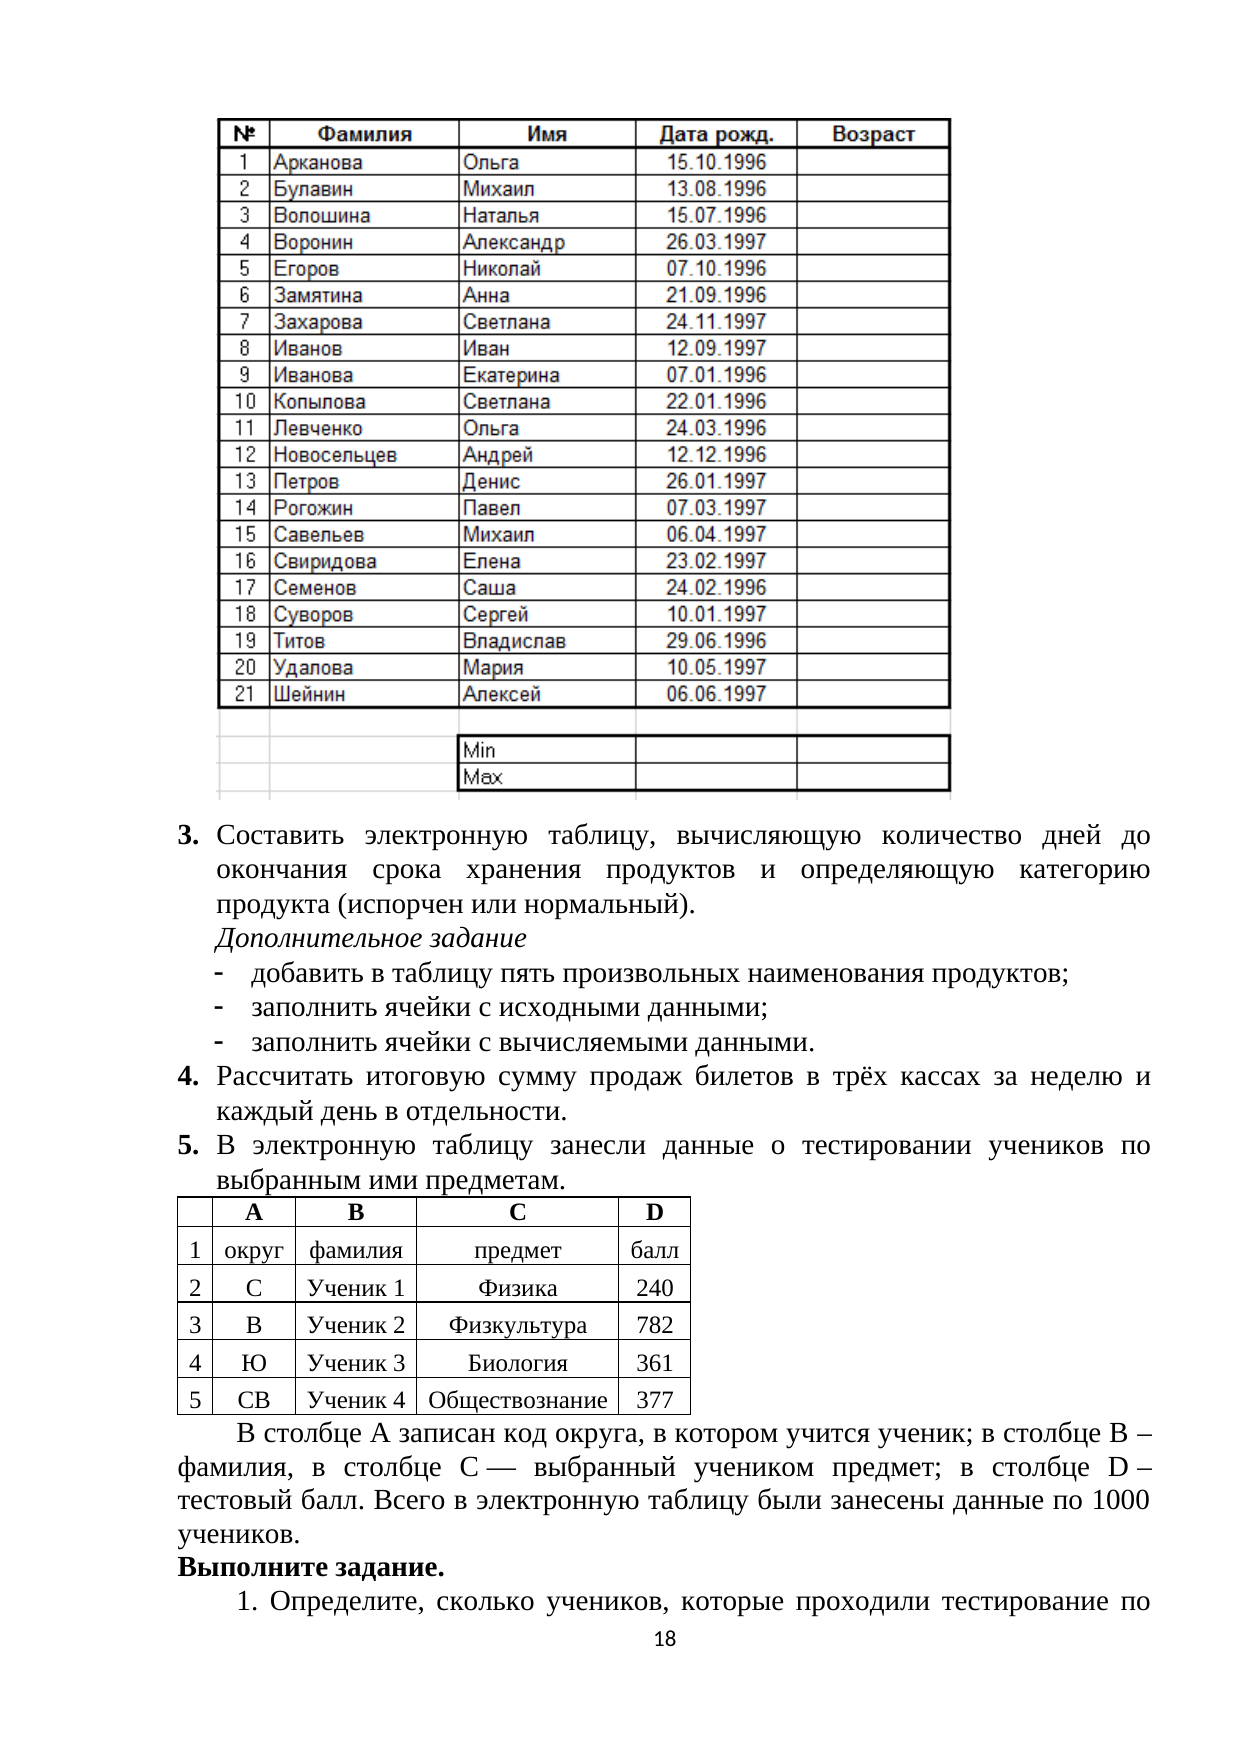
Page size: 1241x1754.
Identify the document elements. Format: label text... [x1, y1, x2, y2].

table_cell 5 [178, 1378, 212, 1414]
table_cell округ [213, 1227, 295, 1264]
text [177, 1583, 1152, 1617]
table_cell В [213, 1303, 295, 1339]
table_cell Ученик 3 [296, 1340, 416, 1377]
table_cell 782 [619, 1303, 690, 1339]
table_header A [213, 1198, 295, 1226]
table_cell 4 [178, 1340, 212, 1377]
table_cell Ю [213, 1340, 295, 1377]
list заполнить ячейки с вычисляемыми данными. [213, 1024, 1152, 1058]
table_cell 377 [619, 1378, 690, 1414]
table_cell Физкультура [417, 1303, 618, 1339]
table_cell 3 [178, 1303, 212, 1339]
table_header C [417, 1198, 618, 1226]
table_cell фамилия [296, 1227, 416, 1264]
table_cell 361 [619, 1340, 690, 1377]
table_cell СВ [213, 1378, 295, 1414]
table_cell 1 [178, 1227, 212, 1264]
list Составить электронную таблицу, вычисляющую количество дней до окончания срока хранения продуктов и определяющую категорию продукта (испорчен или нормальный). [177, 817, 1152, 919]
list Рассчитать итоговую сумму продаж билетов в трёх кассах за неделю и каждый день в отдельности. [177, 1058, 1152, 1127]
table_cell балл [619, 1227, 690, 1264]
table_cell Биология [417, 1340, 618, 1377]
list Дополнительное задание [216, 920, 1152, 954]
table_header D [619, 1198, 690, 1226]
table_header B [296, 1198, 416, 1226]
table_cell предмет [417, 1227, 618, 1264]
text Выполните задание. [177, 1549, 1152, 1583]
table_cell Обществознание [417, 1378, 618, 1414]
table_cell Ученик 1 [296, 1265, 416, 1301]
table_cell 2 [178, 1265, 212, 1301]
table_cell 240 [619, 1265, 690, 1301]
list добавить в таблицу пять произвольных наименования продуктов; [213, 955, 1152, 988]
list заполнить ячейки с исходными данными; [213, 989, 1152, 1023]
list В электронную таблицу занесли данные о тестировании учеников по выбранным ими предметам. [177, 1127, 1152, 1196]
table_header [178, 1198, 212, 1226]
table_cell Ученик 4 [296, 1378, 416, 1414]
table_cell Физика [417, 1265, 618, 1301]
picture [216, 118, 953, 800]
table_cell C [213, 1265, 295, 1301]
table_cell Ученик 2 [296, 1303, 416, 1339]
text В столбце A записан код округа, в котором учится ученик; в столбце B – фамилия, в столбце C — выбранный учеником предмет; в столбце D – тестовый балл. Всего в электронную таблицу были занесены данные по 1000 учеников. [177, 1415, 1152, 1549]
